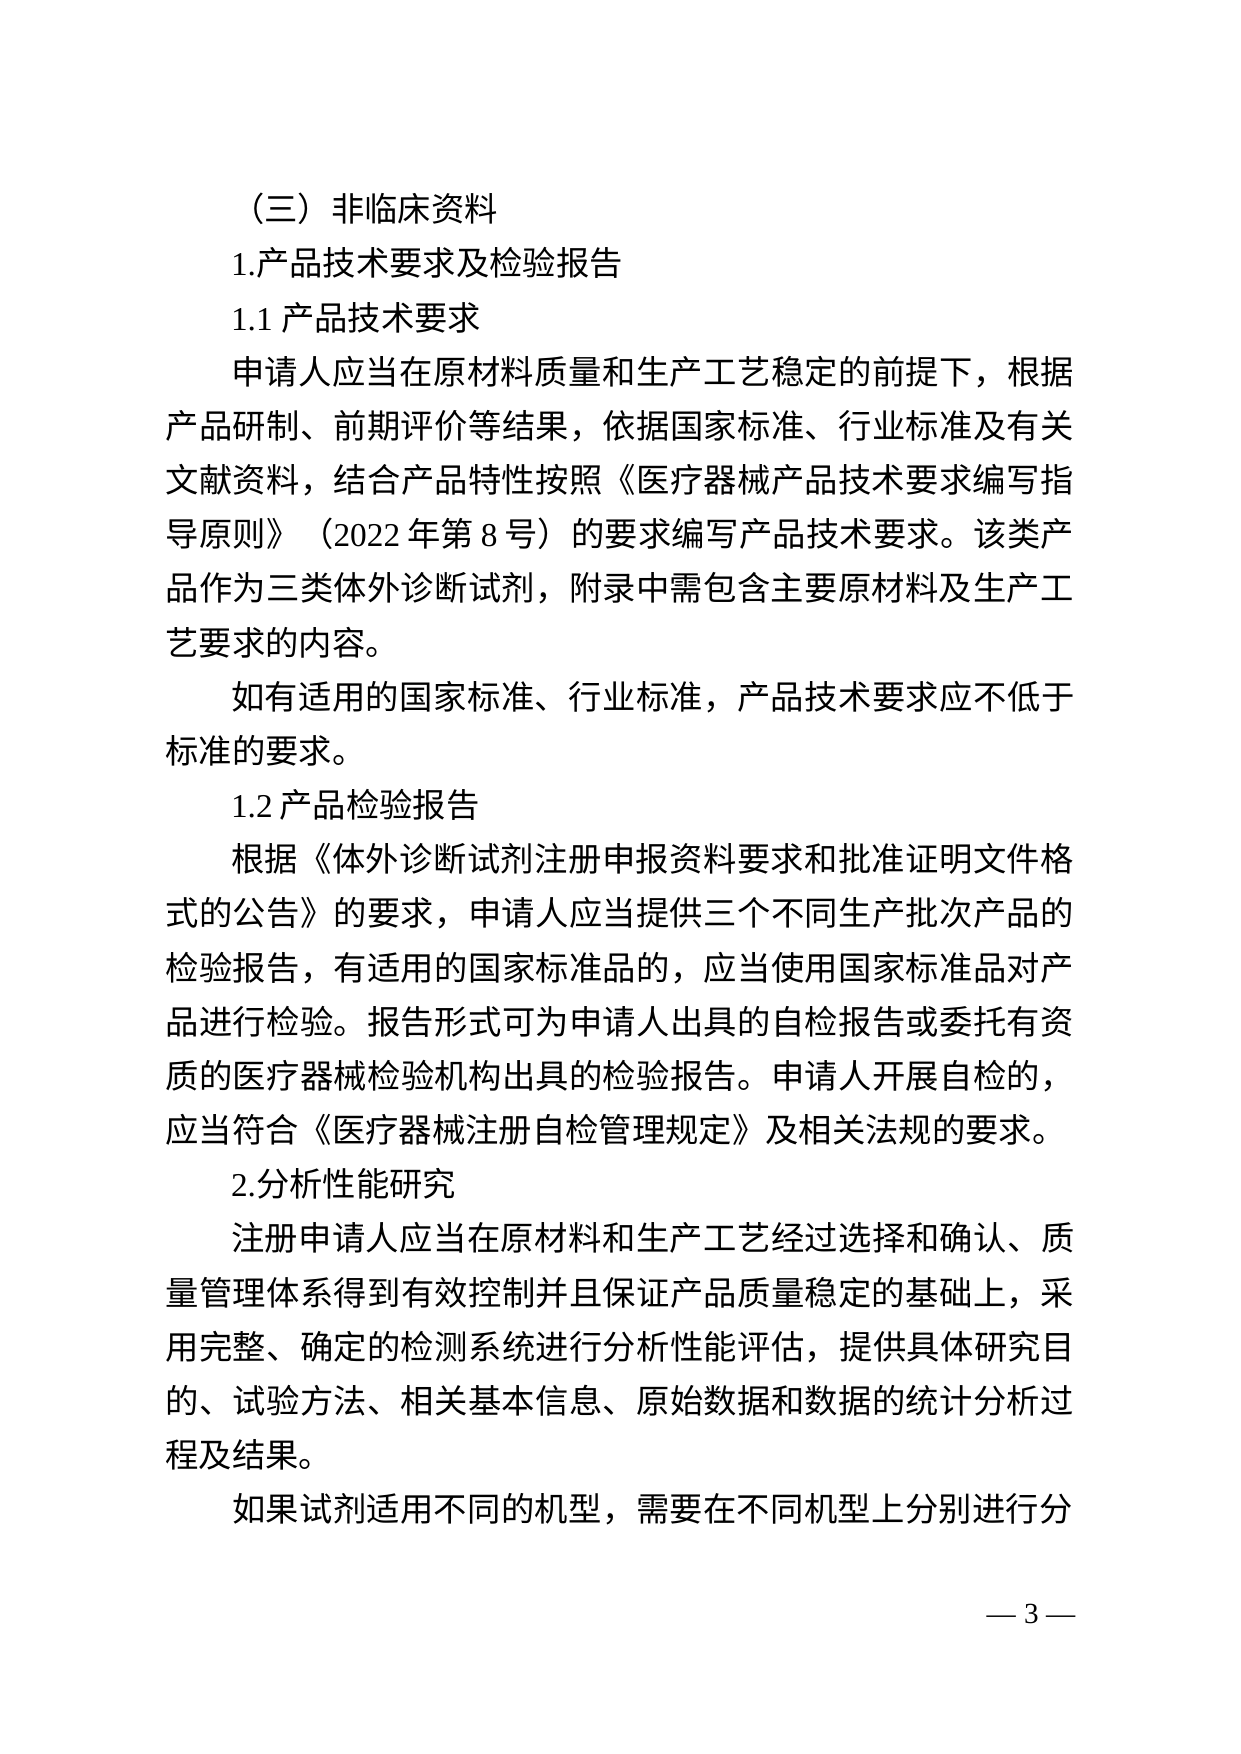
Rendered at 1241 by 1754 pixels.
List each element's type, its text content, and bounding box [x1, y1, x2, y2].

text 申请人应当在原材料质量和生产工艺稳定的前提下，根据产品研制、前期评价等结果，依据国家标准、行业标准及有关文献资料，结合产品特性按照《医疗器械产品技术要求编写指导原则》（2022年第8号）的要求编写产品技术要求。该类产品作为三类体外诊断试剂，附录中需包含主要原材料及生产工艺要求的内容。 [165, 341, 1075, 666]
text 1.1 产品技术要求 [165, 287, 1075, 341]
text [165, 1478, 1075, 1532]
text 1.产品技术要求及检验报告 [165, 232, 1075, 287]
text 注册申请人应当在原材料和生产工艺经过选择和确认、质量管理体系得到有效控制并且保证产品质量稳定的基础上，采用完整、确定的检测系统进行分析性能评估，提供具体研究目的、试验方法、相关基本信息、原始数据和数据的统计分析过程及结果。 [165, 1207, 1075, 1478]
text 1.2产品检验报告 [165, 774, 1075, 828]
text 2.分析性能研究 [231, 1153, 1075, 1207]
text 根据《体外诊断试剂注册申报资料要求和批准证明文件格式的公告》的要求，申请人应当提供三个不同生产批次产品的检验报告，有适用的国家标准品的，应当使用国家标准品对产品进行检验。报告形式可为申请人出具的自检报告或委托有资质的医疗器械检验机构出具的检验报告。申请人开展自检的，应当符合《医疗器械注册自检管理规定》及相关法规的要求。 [165, 828, 1075, 1153]
text （三）非临床资料 [165, 178, 1075, 232]
text 如有适用的国家标准、行业标准，产品技术要求应不低于标准的要求。 [165, 666, 1075, 774]
